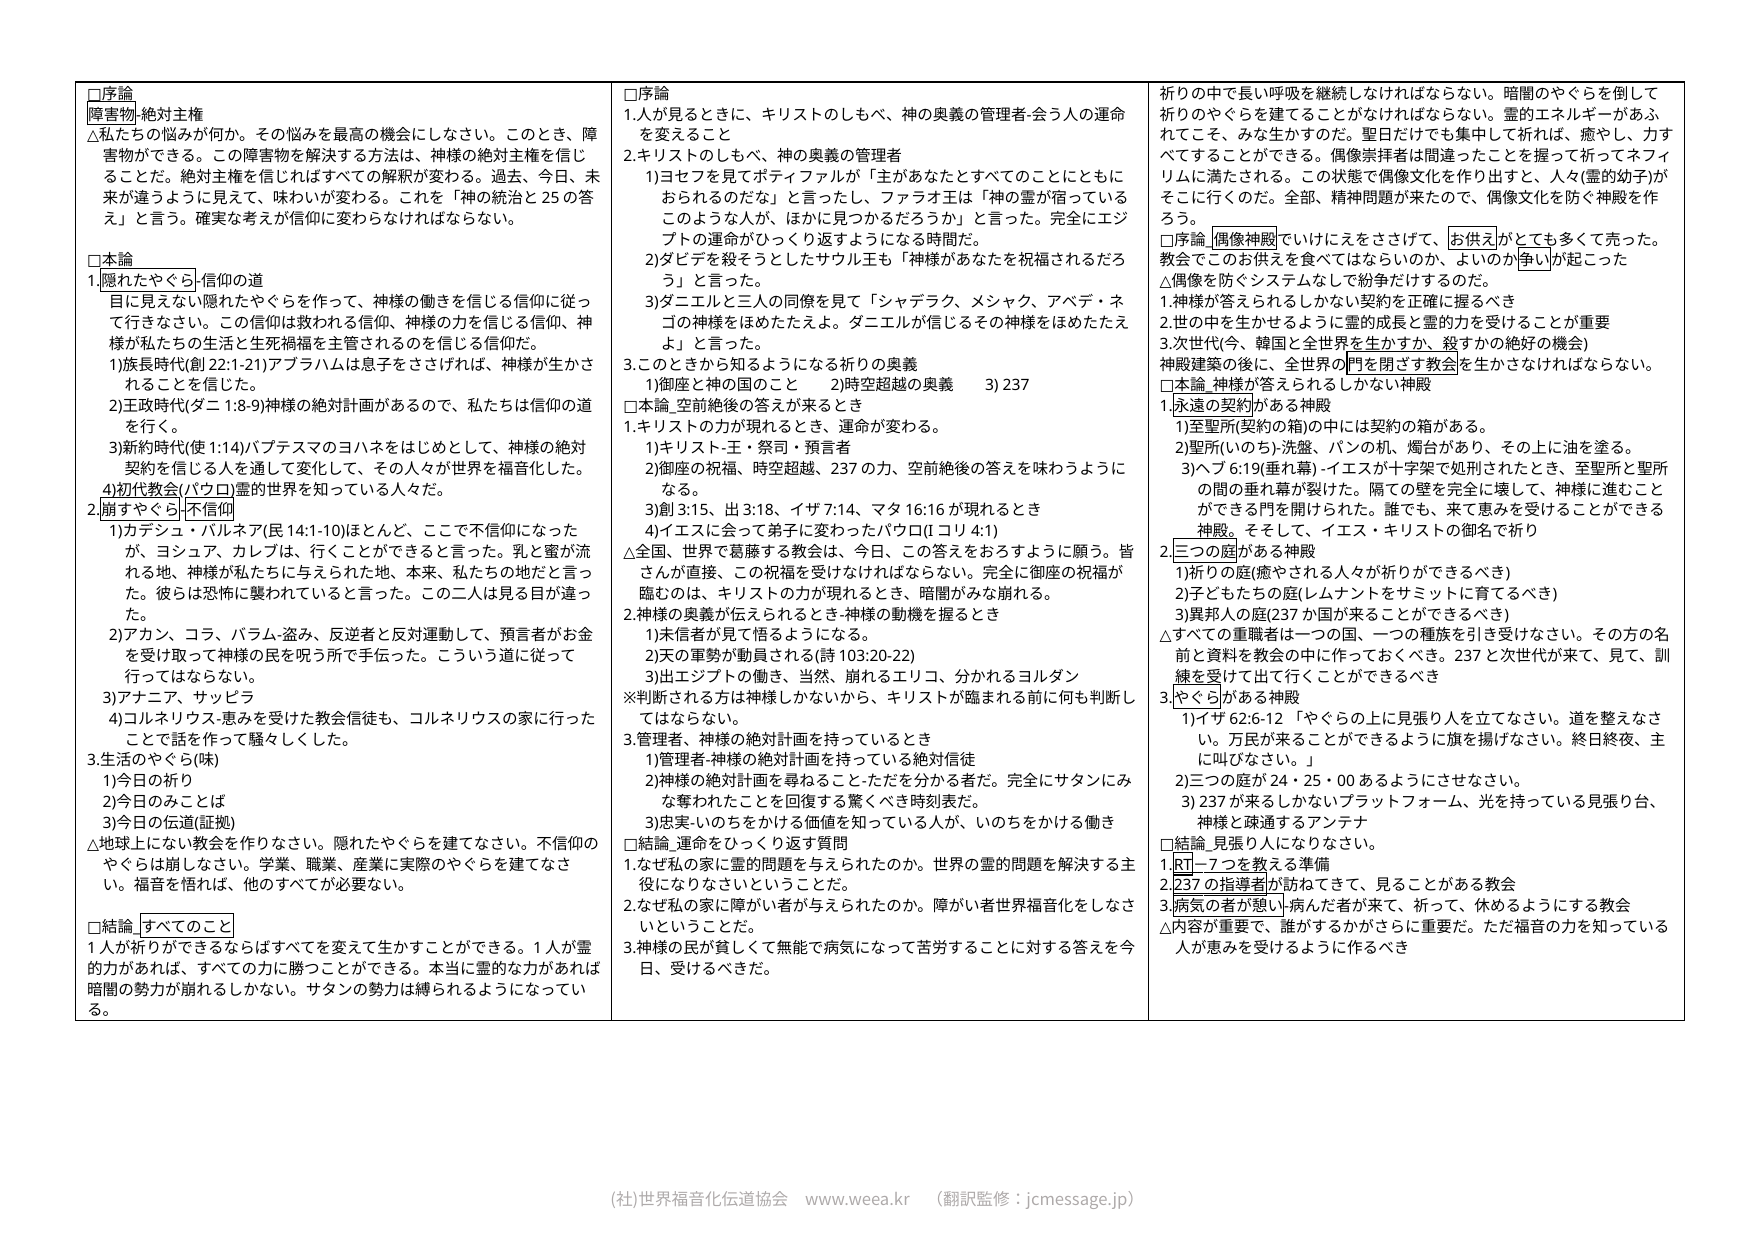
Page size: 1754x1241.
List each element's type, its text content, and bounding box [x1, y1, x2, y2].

table_cell □序論 1.人が見るときに、キリストのしもべ、神の奥義の管理者-会う人の運命を変えること 2.キリストのしもべ、神の奥義の管理者 1)ヨセフを見てポティファルが「主があなたとすべてのことにともにおられるのだな」と言ったし、ファラオ王は「神の霊が宿っているこのような人が、ほかに見つかるだろうか」と言った。完全にエジプトの運命がひっくり返すようになる時間だ。 2)ダビデを殺そうとしたサウル王も「神様があなたを祝福されるだろう」と言った。 3)ダニエルと三人の同僚を見て「シャデラク、メシャク、アベデ・ネゴの神様をほめたたえよ。ダニエルが信じるその神様をほめたたえよ」と言った。 3.このときから知るようになる祈りの奥義 1)御座と神の国のこと 2)時空超越の奥義 3) 237 □本論_空前絶後の答えが来るとき 1.キリストの力が現れるとき、運命が変わる。 1)キリスト-王・祭司・預言者 2)御座の祝福、時空超越、237の力、空前絶後の答えを味わうようになる。 3)創3:15、出3:18、イザ7:14、マタ16:16が現れるとき 4)イエスに会って弟子に変わったパウロ(Iコリ4:1) △全国、世界で葛藤する教会は、今日、この答えをおろすように願う。皆さんが直接、この祝福を受けなければならない。完全に御座の祝福が臨むのは、キリストの力が現れるとき、暗闇がみな崩れる。 2.神様の奥義が伝えられるとき-神様の動機を握るとき 1)未信者が見て悟るようになる。 2)天の軍勢が動員される(詩103:20-22) 3)出エジプトの働き、当然、崩れるエリコ、分かれるヨルダン ※判断される方は神様しかないから、キリストが臨まれる前に何も判断してはならない。 3.管理者、神様の絶対計画を持っているとき 1)管理者-神様の絶対計画を持っている絶対信徒 2)神様の絶対計画を尋ねること-ただを分かる者だ。完全にサタンにみな奪われたことを回復する驚くべき時刻表だ。 3)忠実-いのちをかける価値を知っている人が、いのちをかける働き □結論_運命をひっくり返す質問 1.なぜ私の家に霊的問題を与えられたのか。世界の霊的問題を解決する主役になりなさいということだ。 2.なぜ私の家に障がい者が与えられたのか。障がい者世界福音化をしなさいということだ。 3.神様の民が貧しくて無能で病気になって苦労することに対する答えを今日、受けるべきだ。 [612, 83, 1148, 1020]
table_cell 祈りの中で長い呼吸を継続しなければならない。暗闇のやぐらを倒して祈りのやぐらを建てることがなければならない。霊的エネルギーがあふれてこそ、みな生かすのだ。聖日だけでも集中して祈れば、癒やし、力すべてすることができる。偶像崇拝者は間違ったことを握って祈ってネフィリムに満たされる。この状態で偶像文化を作り出すと、人々(霊的幼子)がそこに行くのだ。全部、精神問題が来たので、偶像文化を防ぐ神殿を作ろう。 □序論_偶像神殿でいけにえをささげて、お供えがとても多くて売った。教会でこのお供えを食べてはならいのか、よいのか争いが起こった △偶像を防ぐシステムなしで紛争だけするのだ。 1.神様が答えられるしかない契約を正確に握るべき 2.世の中を生かせるように霊的成長と霊的力を受けることが重要 3.次世代(今、韓国と全世界を生かすか、殺すかの絶好の機会) 神殿建築の後に、全世界の門を閉ざす教会を生かさなければならない。 □本論_神様が答えられるしかない神殿 1.永遠の契約がある神殿 1)至聖所(契約の箱)の中には契約の箱がある。 2)聖所(いのち)-洗盤、パンの机、燭台があり、その上に油を塗る。 3)ヘブ6:19(垂れ幕) -イエスが十字架で処刑されたとき、至聖所と聖所の間の垂れ幕が裂けた。隔ての壁を完全に壊して、神様に進むことができる門を開けられた。誰でも、来て恵みを受けることができる神殿。そそして、イエス・キリストの御名で祈り 2.三つの庭がある神殿 1)祈りの庭(癒やされる人々が祈りができるべき) 2)子どもたちの庭(レムナントをサミットに育てるべき) 3)異邦人の庭(237か国が来ることができるべき) △すべての重職者は一つの国、一つの種族を引き受けなさい。その方の名前と資料を教会の中に作っておくべき。237と次世代が来て、見て、訓練を受けて出て行くことができるべき 3.やぐらがある神殿 1)イザ62:6-12 「やぐらの上に見張り人を立てなさい。道を整えなさい。万民が来ることができるように旗を揚げなさい。終日終夜、主に叫びなさい。」 2)三つの庭が24・25・00あるようにさせなさい。 3) 237が来るしかないプラットフォーム、光を持っている見張り台、神様と疎通するアンテナ □結論_見張り人になりなさい。 1.RT－7つを教える準備 2.237の指導者が訪ねてきて、見ることがある教会 3.病気の者が憩い-病んだ者が来て、祈って、休めるようにする教会 △内容が重要で、誰がするかがさらに重要だ。ただ福音の力を知っている人が恵みを受けるように作るべき [1149, 83, 1684, 1020]
table_cell □序論 障害物-絶対主権 △私たちの悩みが何か。その悩みを最高の機会にしなさい。このとき、障害物ができる。この障害物を解決する方法は、神様の絶対主権を信じることだ。絶対主権を信じればすべての解釈が変わる。過去、今日、未来が違うように見えて、味わいが変わる。これを「神の統治と25の答え」と言う。確実な考えが信仰に変わらなければならない。 □本論 1.隠れたやぐら-信仰の道 目に見えない隠れたやぐらを作って、神様の働きを信じる信仰に従って行きなさい。この信仰は救われる信仰、神様の力を信じる信仰、神様が私たちの生活と生死禍福を主管されるのを信じる信仰だ。 1)族長時代(創22:1-21)アブラハムは息子をささげれば、神様が生かされることを信じた。 2)王政時代(ダニ1:8-9)神様の絶対計画があるので、私たちは信仰の道を行く。 3)新約時代(使1:14)バプテスマのヨハネをはじめとして、神様の絶対契約を信じる人を通して変化して、その人々が世界を福音化した。 4)初代教会(パウロ)霊的世界を知っている人々だ。 2.崩すやぐら-不信仰 1)カデシュ・バルネア(民14:1-10)ほとんど、ここで不信仰になったが、ヨシュア、カレブは、行くことができると言った。乳と蜜が流れる地、神様が私たちに与えられた地、本来、私たちの地だと言った。彼らは恐怖に襲われていると言った。この二人は見る目が違った。 2)アカン、コラ、バラム-盗み、反逆者と反対運動して、預言者がお金を受け取って神様の民を呪う所で手伝った。こういう道に従って行ってはならない。 3)アナニア、サッピラ 4)コルネリウス-恵みを受けた教会信徒も、コルネリウスの家に行ったことで話を作って騒々しくした。 3.生活のやぐら(味) 1)今日の祈り 2)今日のみことば 3)今日の伝道(証拠) △地球上にない教会を作りなさい。隠れたやぐらを建てなさい。不信仰のやぐらは崩しなさい。学業、職業、産業に実際のやぐらを建てなさい。福音を悟れば、他のすべてが必要ない。 □結論_すべてのこと 1人が祈りができるならばすべてを変えて生かすことができる。1人が霊的力があれば、すべての力に勝つことができる。本当に霊的な力があれば暗闇の勢力が崩れるしかない。サタンの勢力は縛られるようになっている。 [76, 83, 611, 1020]
